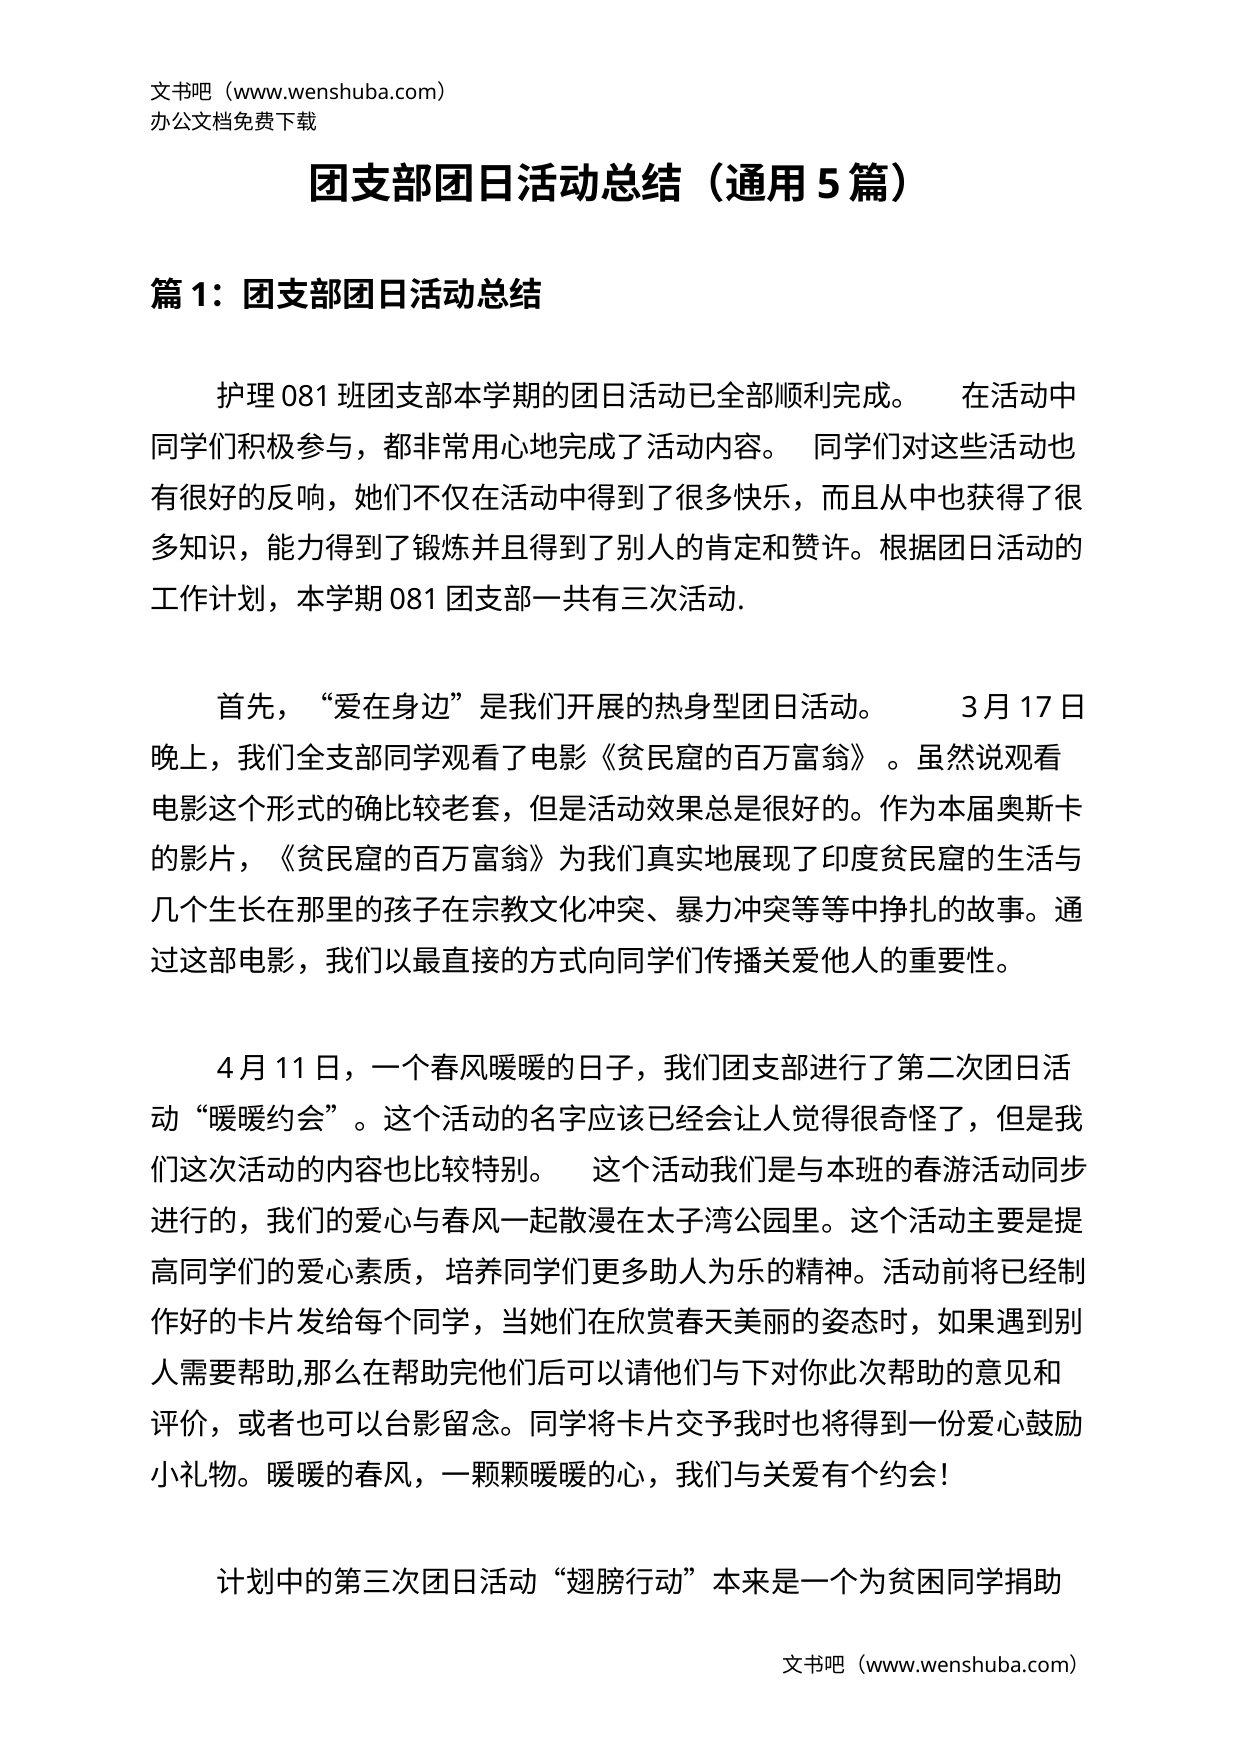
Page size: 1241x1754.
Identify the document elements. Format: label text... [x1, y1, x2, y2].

subtitle 团支部团日活动总结（通用5篇） [150, 150, 1090, 211]
text 篇1：团支部团日活动总结 [150, 267, 1090, 316]
text 4月11日，一个春风暖暖的日子，我们团支部进行了第二次团日活动“暖暖约会”。这个活动的名字应该已经会让人觉得很奇怪了，但是我们这次活动的内容也比较特别。 这个活动我们是与本班的春游活动同步进行的，我们的爱心与春风一起散漫在太子湾公园里。这个活动主要是提高同学们的爱心素质， 培养同学们更多助人为乐的精神。活动前将已经制作好的卡片发给每个同学，当她们在欣赏春天美丽的姿态时，如果遇到别人需要帮助,那么在帮助完他们后可以请他们与下对你此次帮助的意见和评价，或者也可以台影留念。同学将卡片交予我时也将得到一份爱心鼓励小礼物。暖暖的春风，一颗颗暖暖的心，我们与关爱有个约会！ [150, 1045, 1090, 1493]
text 首先，“爱在身边”是我们开展的热身型团日活动。 3月17日晚上，我们全支部同学观看了电影《贫民窟的百万富翁》 。虽然说观看电影这个形式的确比较老套，但是活动效果总是很好的。作为本届奥斯卡的影片，《贫民窟的百万富翁》为我们真实地展现了印度贫民窟的生活与几个生长在那里的孩子在宗教文化冲突、暴力冲突等等中挣扎的故事。通过这部电影，我们以最直接的方式向同学们传播关爱他人的重要性。 [150, 683, 1090, 980]
text 护理081班团支部本学期的团日活动已全部顺利完成。 在活动中同学们积极参与，都非常用心地完成了活动内容。 同学们对这些活动也有很好的反响，她们不仅在活动中得到了很多快乐，而且从中也获得了很多知识，能力得到了锻炼并且得到了别人的肯定和赞许。根据团日活动的工作计划，本学期081团支部一共有三次活动. [150, 373, 1090, 618]
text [150, 1559, 1090, 1601]
